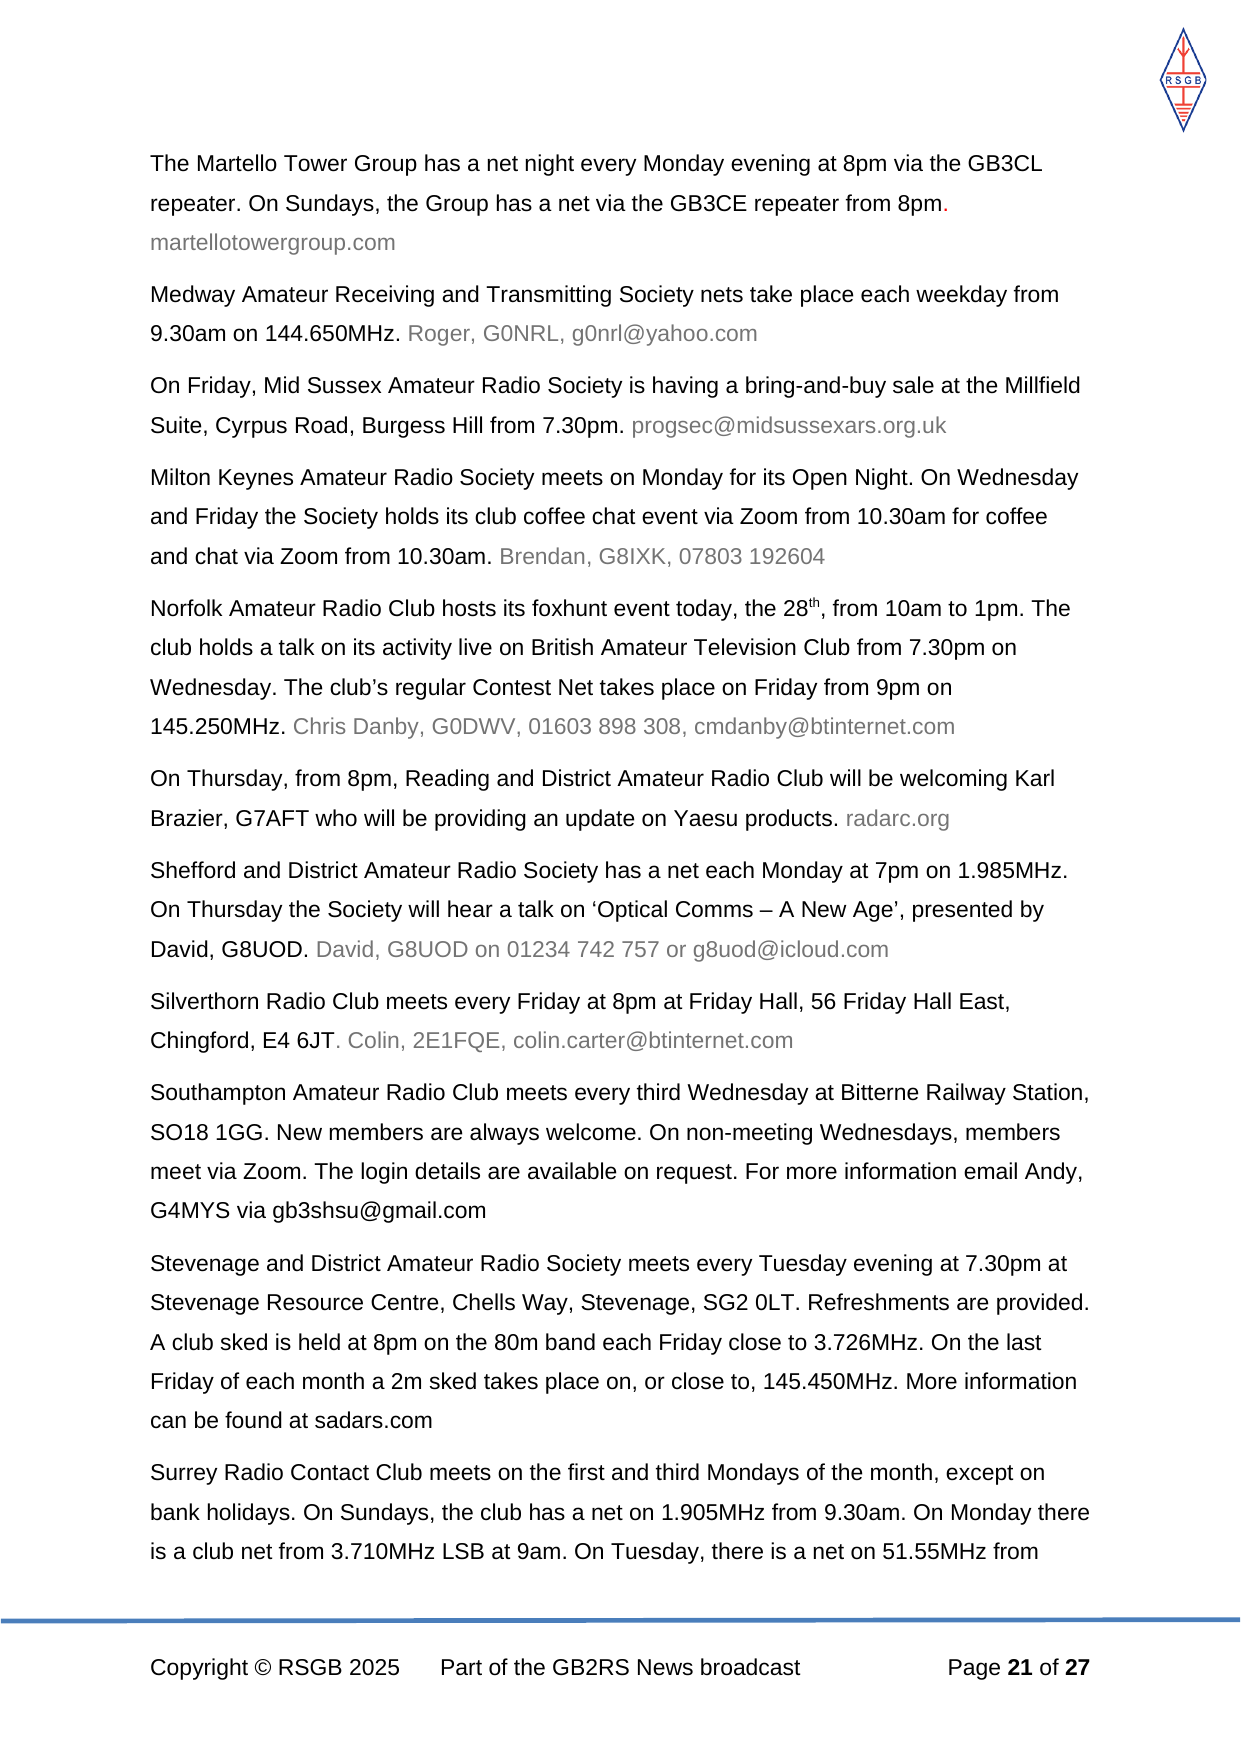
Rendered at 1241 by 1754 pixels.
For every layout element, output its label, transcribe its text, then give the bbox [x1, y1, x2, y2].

text Southampton Amateur Radio Club meets every third Wednesday at Bitterne Railway Station, SO18 1GG. New members are always welcome. On non-meeting Wednesdays, members meet via Zoom. The login details are available on request. For more information email Andy, G4MYS via gb3shsu@gmail.com [150, 1079, 1090, 1224]
text On Thursday, from 8pm, Reading and District Amateur Radio Club will be welcoming Karl Brazier, G7AFT who will be providing an update on Yaesu products. radarc.org [150, 765, 1090, 831]
picture [1156, 20, 1206, 136]
text On Friday, Mid Sussex Amateur Radio Society is having a bring-and-buy sale at the Millfield Suite, Cyrpus Road, Burgess Hill from 7.30pm. progsec@midsussexars.org.uk [150, 372, 1090, 438]
text Silverthorn Radio Club meets every Friday at 8pm at Friday Hall, 56 Friday Hall East, Chingford, E4 6JT. Colin, 2E1FQE, colin.carter@btinternet.com [150, 988, 1090, 1053]
text Shefford and District Amateur Radio Society has a net each Monday at 7pm on 1.985MHz. On Thursday the Society will hear a talk on ‘Optical Comms – A New Age’, presented by David, G8UOD. David, G8UOD on 01234 742 757 or g8uod@icloud.com [150, 857, 1090, 962]
text Milton Keynes Amateur Radio Society meets on Monday for its Open Night. On Wednesday and Friday the Society holds its club coffee chat event via Zoom from 10.30am for coffee and chat via Zoom from 10.30am. Brendan, G8IXK, 07803 192604 [150, 464, 1090, 569]
text Norfolk Amateur Radio Club hosts its foxhunt event today, the 28th, from 10am to 1pm. The club holds a talk on its activity live on British Amateur Television Club from 7.30pm on Wednesday. The club’s regular Contest Net takes place on Friday from 9pm on 145.250MHz. Chris Danby, G0DWV, 01603 898 308, cmdanby@btinternet.com [150, 595, 1090, 739]
text The Martello Tower Group has a net night every Monday evening at 8pm via the GB3CL repeater. On Sundays, the Group has a net via the GB3CE repeater from 8pm. martellotowergroup.com [150, 150, 1090, 255]
text Stevenage and District Amateur Radio Society meets every Tuesday evening at 7.30pm at Stevenage Resource Centre, Chells Way, Stevenage, SG2 0LT. Refreshments are provided. A club sked is held at 8pm on the 80m band each Friday close to 3.726MHz. On the last Friday of each month a 2m sked takes place on, or close to, 145.450MHz. More information can be found at sadars.com [150, 1249, 1090, 1434]
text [150, 1459, 1090, 1565]
text Medway Amateur Receiving and Transmitting Society nets take place each weekday from 9.30am on 144.650MHz. Roger, G0NRL, g0nrl@yahoo.com [150, 281, 1090, 347]
